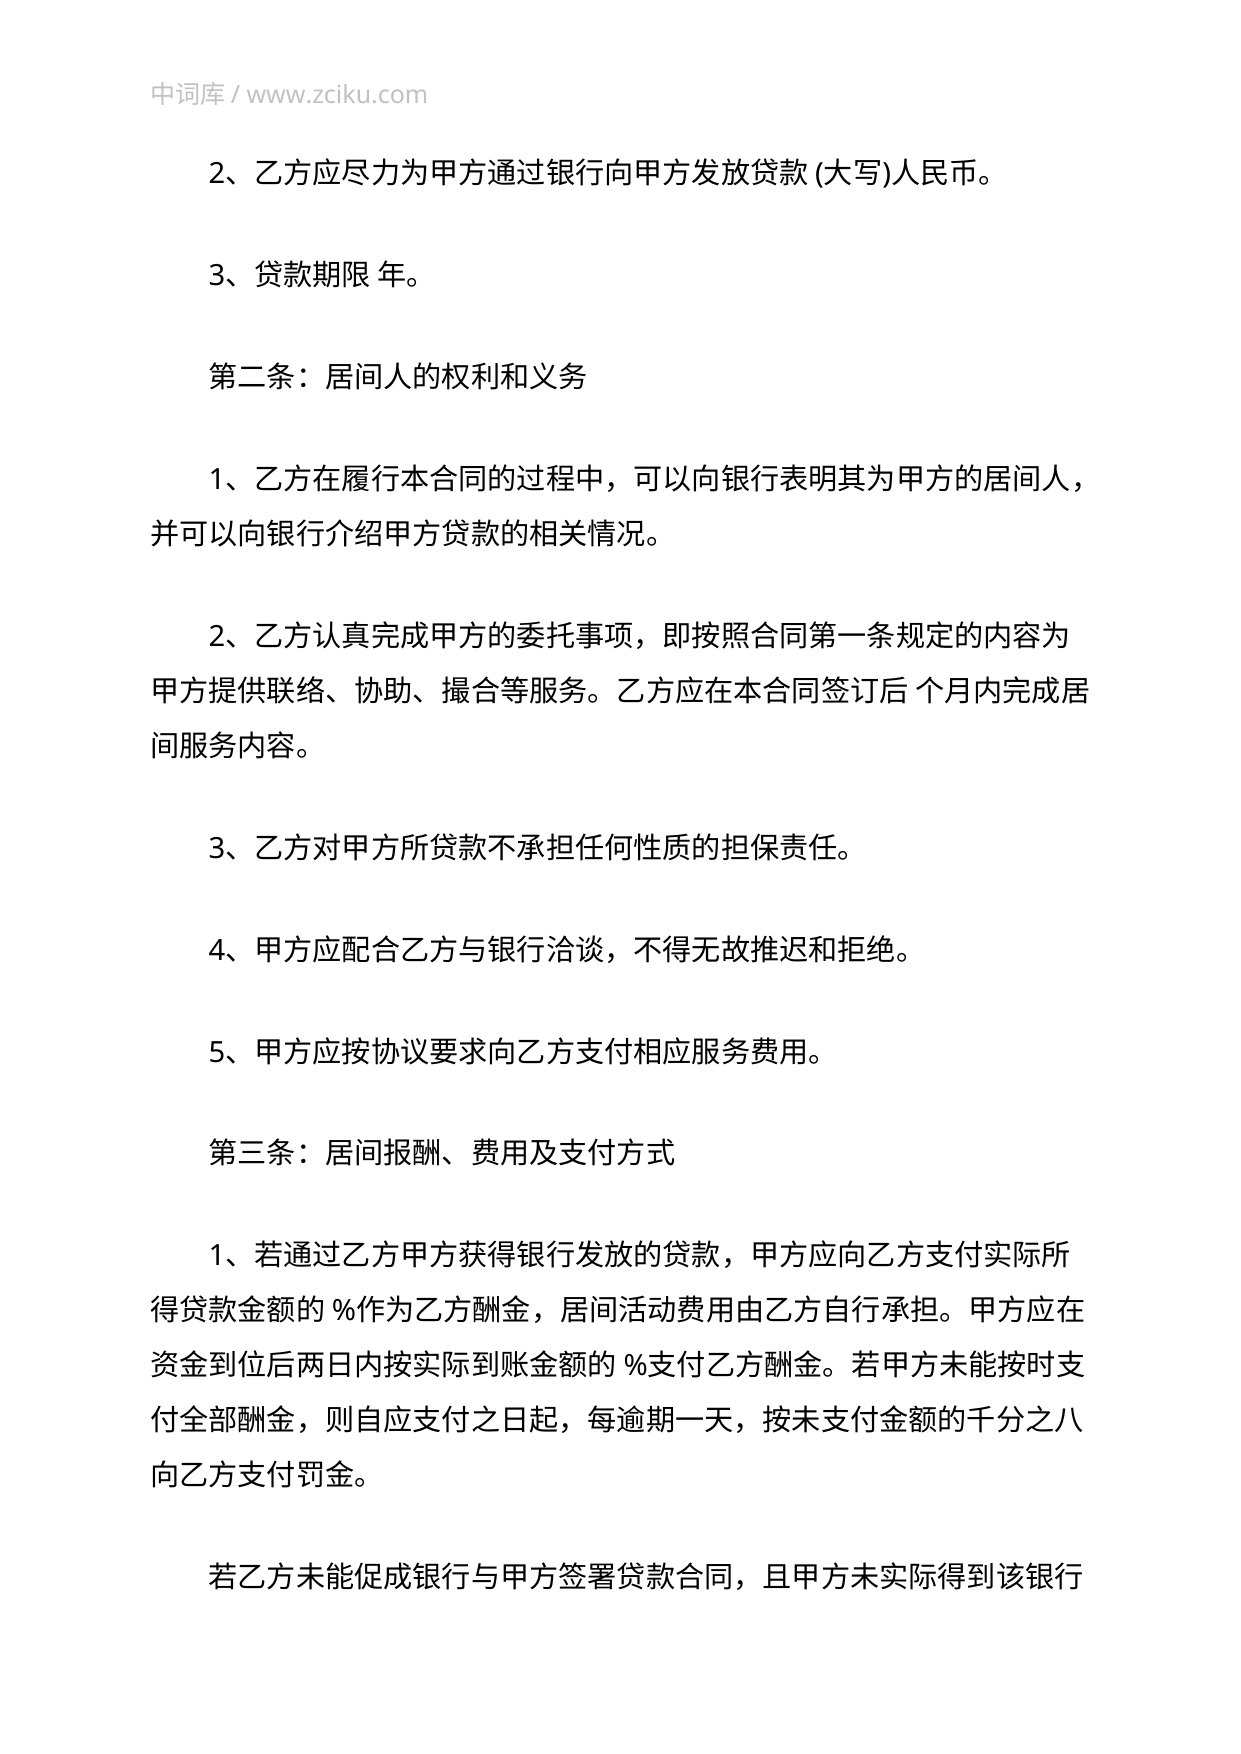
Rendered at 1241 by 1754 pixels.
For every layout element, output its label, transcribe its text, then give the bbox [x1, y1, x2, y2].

text 第三条：居间报酬、费用及支付方式 [150, 1130, 1090, 1172]
text 4、甲方应配合乙方与银行洽谈，不得无故推迟和拒绝。 [150, 926, 1090, 968]
text 2、乙方认真完成甲方的委托事项，即按照合同第一条规定的内容为甲方提供联络、协助、撮合等服务。乙方应在本合同签订后 个月内完成居间服务内容。 [150, 612, 1090, 765]
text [150, 1553, 1090, 1596]
text 3、乙方对甲方所贷款不承担任何性质的担保责任。 [150, 824, 1090, 867]
text 第二条：居间人的权利和义务 [150, 354, 1090, 396]
text 1、若通过乙方甲方获得银行发放的贷款，甲方应向乙方支付实际所得贷款金额的 %作为乙方酬金，居间活动费用由乙方自行承担。甲方应在资金到位后两日内按实际到账金额的 %支付乙方酬金。若甲方未能按时支付全部酬金，则自应支付之日起，每逾期一天，按未支付金额的千分之八向乙方支付罚金。 [150, 1232, 1090, 1494]
text 5、甲方应按协议要求向乙方支付相应服务费用。 [150, 1028, 1090, 1071]
text 1、乙方在履行本合同的过程中，可以向银行表明其为甲方的居间人，并可以向银行介绍甲方贷款的相关情况。 [150, 456, 1090, 553]
text 2、乙方应尽力为甲方通过银行向甲方发放贷款 (大写)人民币。 [150, 150, 1090, 192]
text 3、贷款期限 年。 [150, 252, 1090, 294]
